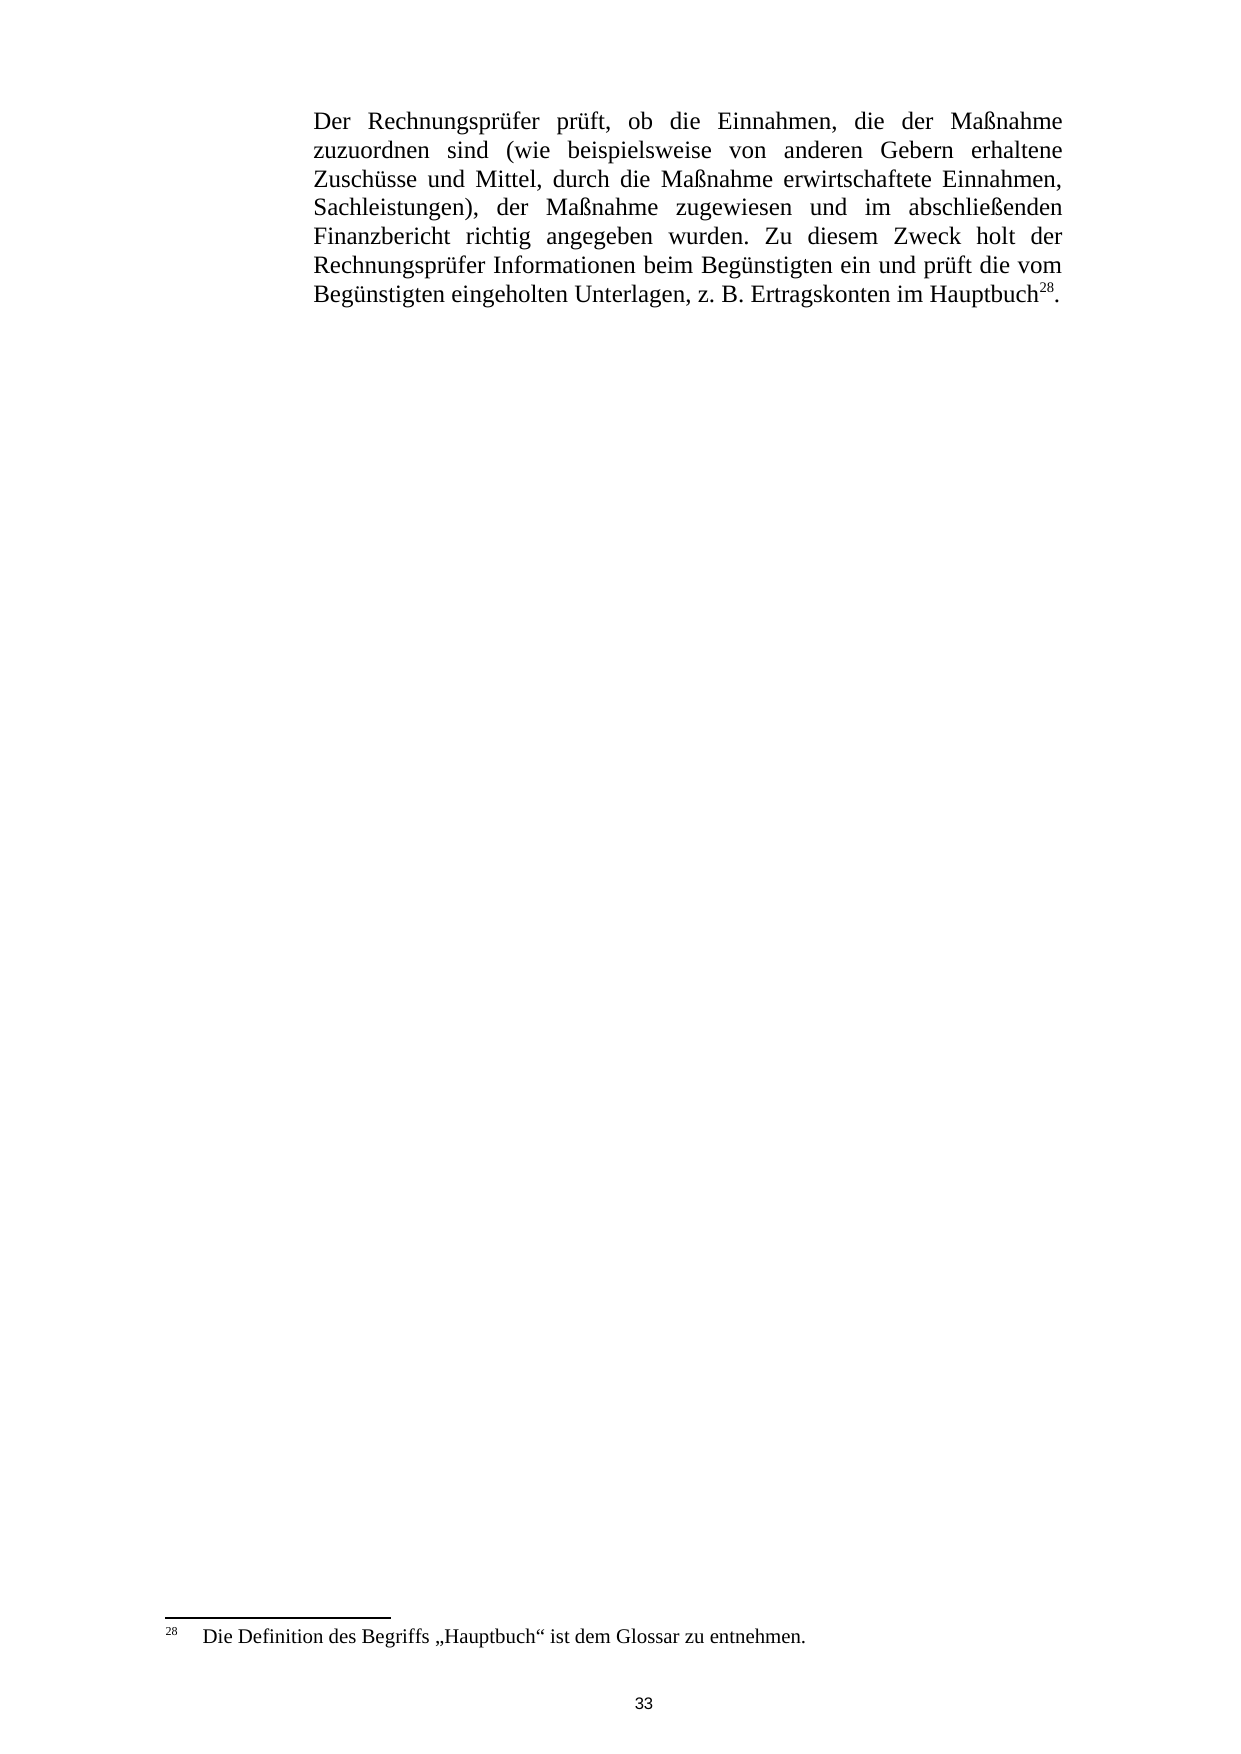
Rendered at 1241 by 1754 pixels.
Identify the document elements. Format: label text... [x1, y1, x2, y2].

list Der Rechnungsprüfer prüft, ob die Einnahmen, die der Maßnahme zuzuordnen sind (wie beispielsweise von anderen Gebern erhaltene Zuschüsse und Mittel, durch die Maßnahme erwirtschaftete Einnahmen, Sachleistungen), der Maßnahme zugewiesen und im abschließenden Finanzbericht richtig angegeben wurden. Zu diesem Zweck holt der Rechnungsprüfer Informationen beim Begünstigten ein und prüft die vom Begünstigten eingeholten Unterlagen, z. B. Ertragskonten im Hauptbuch. [313, 106, 1063, 307]
